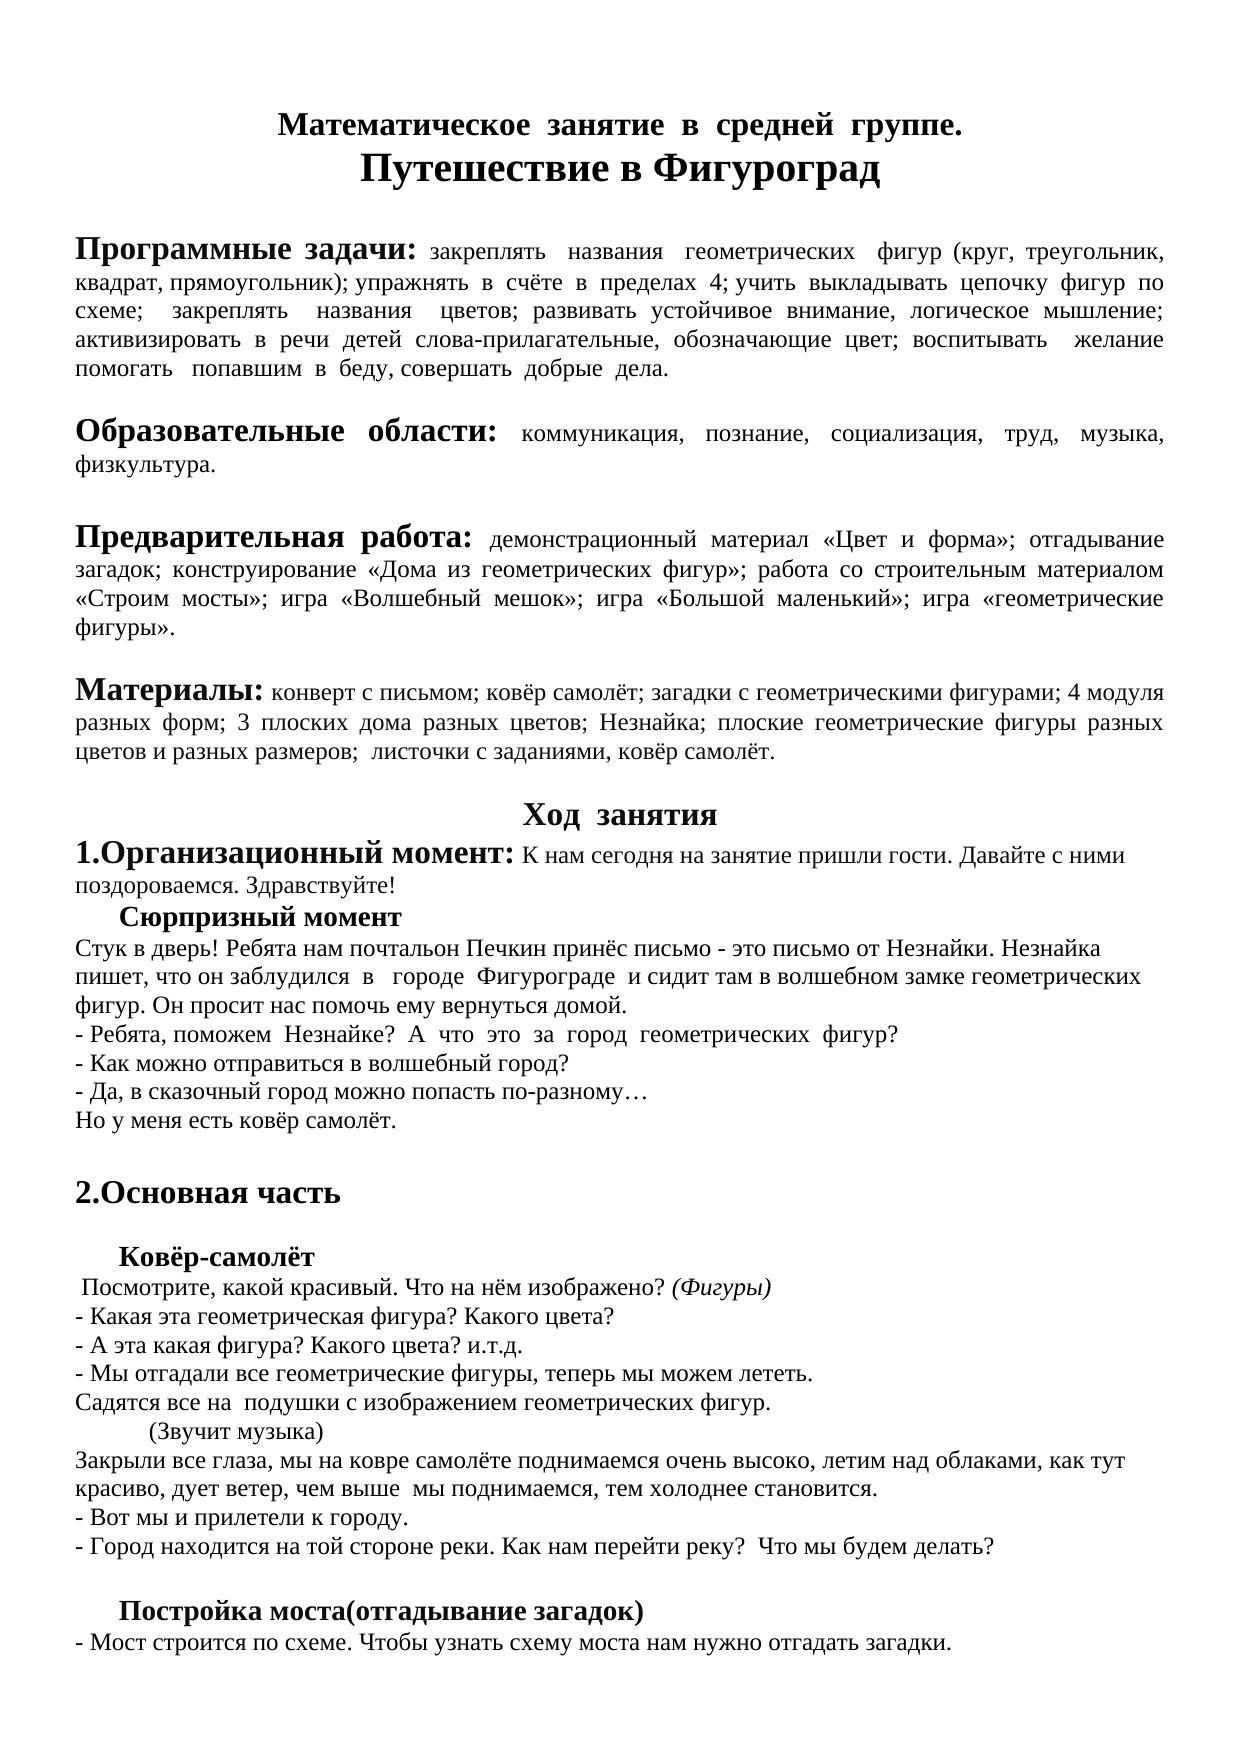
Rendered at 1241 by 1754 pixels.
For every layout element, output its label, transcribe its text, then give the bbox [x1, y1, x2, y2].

text Ковёр-самолёт [75, 1239, 1165, 1272]
text - А эта какая фигура? Какого цвета? и.т.д. [75, 1330, 1165, 1358]
text Садятся все на подушки с изображением геометрических фигур. [75, 1387, 1165, 1416]
text Математическое занятие в средней группе. [75, 104, 1165, 142]
text Предварительная работа: демонстрационный материал «Цвет и форма»; отгадывание загадок; конструирование «Дома из геометрических фигур»; работа со строительным материалом «Строим мосты»; игра «Волшебный мешок»; игра «Большой маленький»; игра «геометрические фигуры». [75, 516, 1165, 640]
text - Как можно отправиться в волшебный город? [75, 1048, 1165, 1076]
text Но у меня есть ковёр самолёт. [75, 1105, 1165, 1134]
text 1.Организационный момент: К нам сегодня на занятие пришли гости. Давайте с ними поздороваемся. Здравствуйте! [75, 832, 1165, 899]
text Образовательные области: коммуникация, познание, социализация, труд, музыка, физкультура. [75, 410, 1165, 477]
text - Какая эта геометрическая фигура? Какого цвета? [75, 1301, 1165, 1330]
text (Звучит музыка) [75, 1416, 1165, 1445]
text - Да, в сказочный город можно попасть по-разному… [75, 1076, 1165, 1105]
text Сюрпризный момент [75, 899, 1165, 933]
text Ход занятия [75, 794, 1165, 832]
text 2.Основная часть [75, 1172, 1165, 1211]
text Путешествие в Фигуроград [75, 142, 1165, 190]
text - Мост строится по схеме. Чтобы узнать схему моста нам нужно отгадать загадки. [75, 1627, 1165, 1656]
text - Ребята, поможем Незнайке? А что это за город геометрических фигур? [75, 1019, 1165, 1048]
text Закрыли все глаза, мы на ковре самолёте поднимаемся очень высоко, летим над облаками, как тут красиво, дует ветер, чем выше мы поднимаемся, тем холоднее становится. [75, 1445, 1165, 1502]
text Программные задачи: закреплять названия геометрических фигур (круг, треугольник, квадрат, прямоугольник); упражнять в счёте в пределах 4; учить выкладывать цепочку фигур по схеме; закреплять названия цветов; развивать устойчивое внимание, логическое мышление; активизировать в речи детей слова-прилагательные, обозначающие цвет; воспитывать желание помогать попавшим в беду, совершать добрые дела. [75, 228, 1165, 382]
text Стук в дверь! Ребята нам почтальон Печкин принёс письмо - это письмо от Незнайки. Незнайка пишет, что он заблудился в городе Фигурограде и сидит там в волшебном замке геометрических фигур. Он просит нас помочь ему вернуться домой. [75, 933, 1165, 1019]
text - Мы отгадали все геометрические фигуры, теперь мы можем лететь. [75, 1358, 1165, 1387]
text Посмотрите, какой красивый. Что на нём изображено? (Фигуры) [75, 1272, 1165, 1301]
text Постройка моста(отгадывание загадок) [75, 1593, 1165, 1627]
text Материалы: конверт с письмом; ковёр самолёт; загадки с геометрическими фигурами; 4 модуля разных форм; 3 плоских дома разных цветов; Незнайка; плоские геометрические фигуры разных цветов и разных размеров; листочки с заданиями, ковёр самолёт. [75, 669, 1165, 765]
text - Вот мы и прилетели к городу. [75, 1502, 1165, 1531]
text - Город находится на той стороне реки. Как нам перейти реку? Что мы будем делать? [75, 1531, 1165, 1560]
